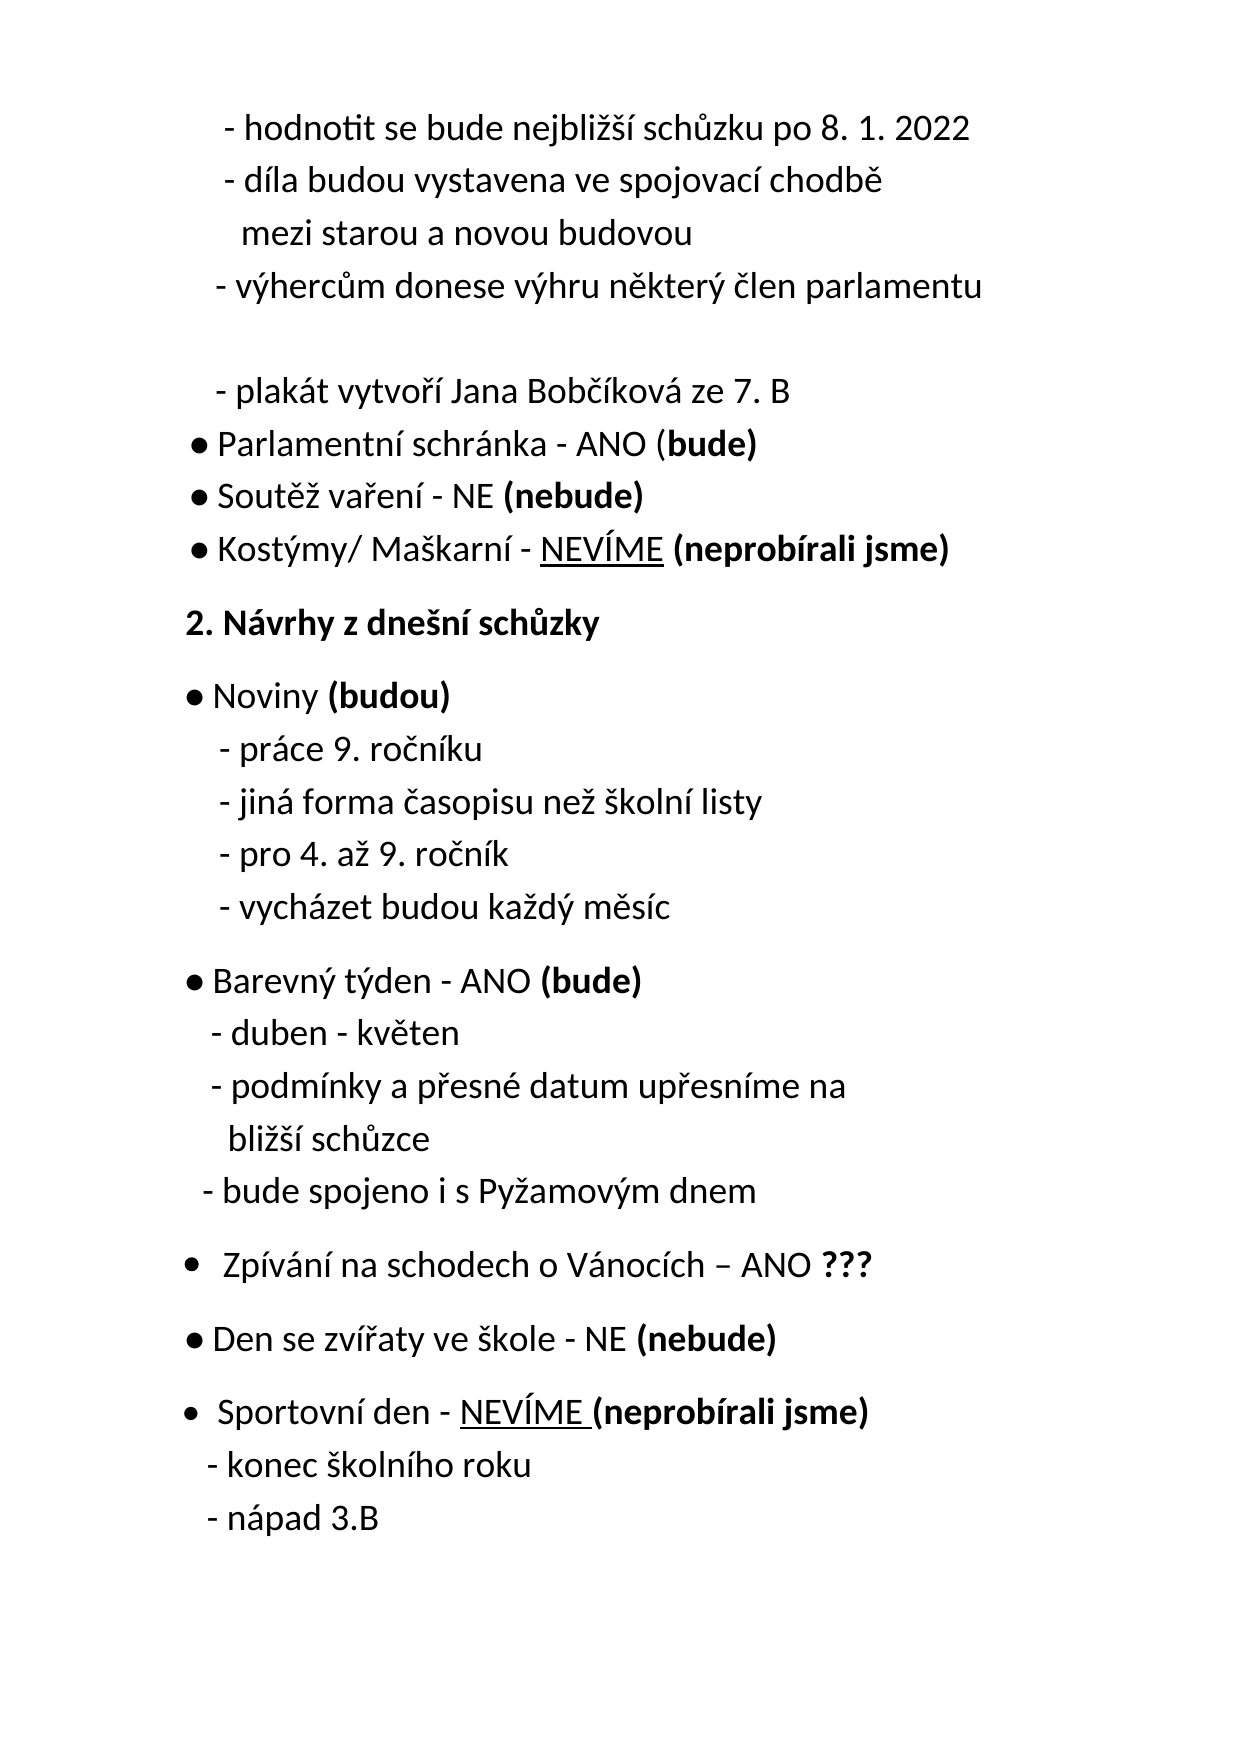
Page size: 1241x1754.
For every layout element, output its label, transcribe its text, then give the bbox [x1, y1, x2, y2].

text - hodnotit se bude nejbližší schůzku po 8. 1. 2022 - díla budou vystavena ve spojovací chodbě mezi starou a novou budovou - výhercům donese výhru některý člen parlamentu - plakát vytvoří Jana Bobčíková ze 7. B • Parlamentní schránka - ANO (bude) • Soutěž vaření - NE (nebude) • Kostýmy/ Maškarní - NEVÍME (neprobírali jsme) [148, 103, 1093, 571]
list Zpívání na schodech o Vánocích – ANO ??? [185, 1241, 1093, 1287]
text • Noviny (budou) - práce 9. ročníku - jiná forma časopisu než školní listy - pro 4. až 9. ročník - vycházet budou každý měsíc [185, 672, 1093, 929]
text • Barevný týden - ANO (bude) - duben - květen - podmínky a přesné datum upřesníme na bližší schůzce - bude spojeno i s Pyžamovým dnem [185, 957, 1093, 1213]
list Návrhy z dnešní schůzky [185, 599, 1093, 644]
text • Sportovní den - NEVÍME (neprobírali jsme) - konec školního roku - nápad 3.B [148, 1388, 1093, 1539]
text • Den se zvířaty ve škole - NE (nebude) [185, 1314, 1093, 1360]
